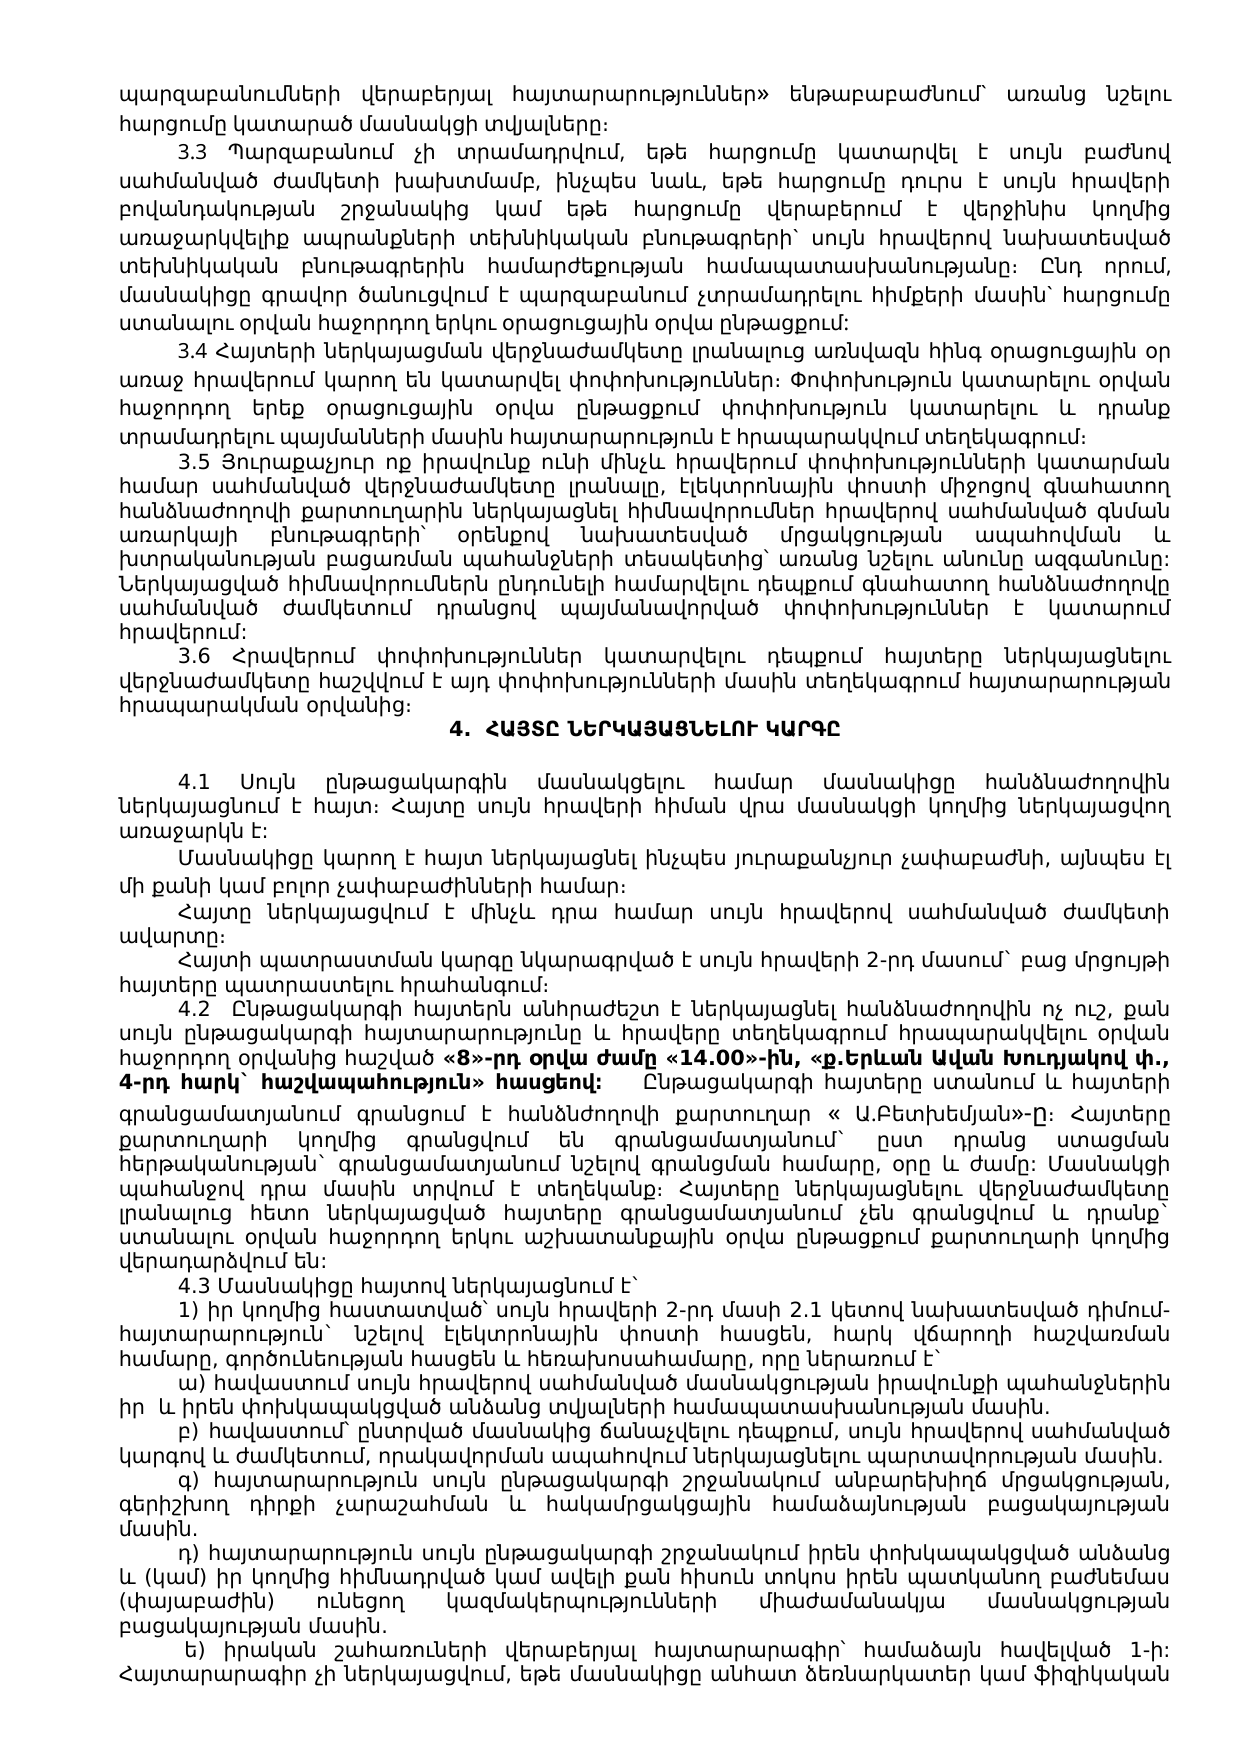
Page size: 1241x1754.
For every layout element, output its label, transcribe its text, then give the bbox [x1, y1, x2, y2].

text 4.3 Մասնակիցը հայտով ներկայացնում է` [118, 1274, 1171, 1298]
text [118, 75, 1171, 137]
text 4.1 Սույն ընթացակարգին մասնակցելու համար մասնակիցը հանձնաժողովին ներկայացնում է հայտ։ Հայտը սույն հրավերի հիման վրա մասնակցի կողմից ներկայացվող առաջարկն է: [118, 770, 1171, 843]
text գ) հայտարարություն սույն ընթացակարգի շրջանակում անբարեխիղճ մրցակցության, գերիշխող դիրքի չարաշահման և հակամրցակցային համաձայնության բացակայության մասին. [118, 1468, 1171, 1541]
text Հայտը ներկայացվում է մինչև դրա համար սույն հրավերով սահմանված ժամկետի ավարտը։ [118, 900, 1171, 948]
text 4.2 Ընթացակարգի հայտերն անհրաժեշտ է ներկայացնել հանձնաժողովին ոչ ուշ, քան սույն ընթացակարգի հայտարարությունը և հրավերը տեղեկագրում հրապարակվելու օրվան հաջորդող օրվանից հաշված «8»-րդ օրվա ժամը «14.00»-ին, «ք.Երևան Ավան Խուդյակով փ., 4-րդ հարկ` հաշվապահություն» հասցեով։ Ընթացակարգի հայտերը ստանում և հայտերի գրանցամատյանում գրանցում է հանձնժողովի քարտուղար « Ա.Բետխեմյան»-ը։ Հայտերը քարտուղարի կողմից գրանցվում են գրանցամատյանում` ըստ դրանց ստացման հերթականության` գրանցամատյանում նշելով գրանցման համարը, օրը և ժամը: Մասնակցի պահանջով դրա մասին տրվում է տեղեկանք։ Հայտերը ներկայացնելու վերջնաժամկետը լրանալուց հետո ներկայացված հայտերը գրանցամատյանում չեն գրանցվում և դրանք` ստանալու օրվան հաջորդող երկու աշխատանքային օրվա ընթացքում քարտուղարի կողմից վերադարձվում են: [118, 997, 1171, 1274]
text դ) հայտարարություն սույն ընթացակարգի շրջանակում իրեն փոխկապակցված անձանց և (կամ) իր կողմից հիմնադրված կամ ավելի քան հիսուն տոկոս իրեն պատկանող բաժնեմաս (փայաբաժին) ունեցող կազմակերպությունների միաժամանակյա մասնակցության բացակայության մասին. [118, 1541, 1171, 1638]
text 3.6 Հրավերում փոփոխություններ կատարվելու դեպքում հայտերը ներկայացնելու վերջնաժամկետը հաշվվում է այդ փոփոխությունների մասին տեղեկագրում հայտարարության հրապարակման օրվանից։ [118, 644, 1171, 717]
text 4. ՀԱՅՏԸ ՆԵՐԿԱՅԱՑՆԵԼՈՒ ԿԱՐԳԸ [118, 717, 1171, 742]
text բ) հավաստում՝ ընտրված մասնակից ճանաչվելու դեպքում, սույն հրավերով սահմանված կարգով և ժամկետում, որակավորման ապահովում ներկայացնելու պարտավորության մասին. [118, 1419, 1171, 1468]
text 3.3 Պարզաբանում չի տրամադրվում, եթե հարցումը կատարվել է սույն բաժնով սահմանված ժամկետի խախտմամբ, ինչպես նաև, եթե հարցումը դուրս է սույն հրավերի բովանդակության շրջանակից կամ եթե հարցումը վերաբերում է վերջինիս կողմից առաջարկվելիք ապրանքների տեխնիկական բնութագրերի` սույն հրավերով նախատեսված տեխնիկական բնութագրերին համարժեքության համապատասխանությանը։ Ընդ որում, մասնակիցը գրավոր ծանուցվում է պարզաբանում չտրամադրելու հիմքերի մասին` հարցումը ստանալու օրվան հաջորդող երկու օրացուցային օրվա ընթացքում: [118, 137, 1171, 337]
text Մասնակիցը կարող է հայտ ներկայացնել ինչպես յուրաքանչյուր չափաբաժնի, այնպես էլ մի քանի կամ բոլոր չափաբաժինների համար։ [118, 843, 1171, 900]
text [118, 1638, 1171, 1686]
text ա) հավաստում սույն հրավերով սահմանված մասնակցության իրավունքի պահանջներին իր և իրեն փոխկապակցված անձանց տվյալների համապատասխանության մասին. [118, 1371, 1171, 1419]
text 3.4 Հայտերի ներկայացման վերջնաժամկետը լրանալուց առնվազն հինգ օրացուցային օր առաջ հրավերում կարող են կատարվել փոփոխություններ։ Փոփոխություն կատարելու օրվան հաջորդող երեք օրացուցային օրվա ընթացքում փոփոխություն կատարելու և դրանք տրամադրելու պայմանների մասին հայտարարություն է հրապարակվում տեղեկագրում։ [118, 337, 1171, 450]
text 1) իր կողմից հաստատված՝ սույն հրավերի 2-րդ մասի 2.1 կետով նախատեսված դիմում-հայտարարություն` նշելով էլեկտրոնային փոստի հասցեն, հարկ վճարողի հաշվառման համարը, գործունեության հասցեն և հեռախոսահամարը, որը ներառում է` [118, 1298, 1171, 1371]
text 3.5 Յուրաքաչյուր ոք իրավունք ունի մինչև հրավերում փոփոխությունների կատարման համար սահմանված վերջնաժամկետը լրանալը, էլեկտրոնային փոստի միջոցով գնահատող հանձնաժողովի քարտուղարին ներկայացնել հիմնավորումներ հրավերով սահմանված գնման առարկայի բնութագրերի՝ օրենքով նախատեսված մրցակցության ապահովման և խտրականության բացառման պահանջների տեսակետից՝ առանց նշելու անունը ազգանունը: Ներկայացված հիմնավորումներն ընդունելի համարվելու դեպքում գնահատող հանձնաժողովը սահմանված ժամկետում դրանցով պայմանավորված փոփոխություններ է կատարում հրավերում: [118, 450, 1171, 644]
text Հայտի պատրաստման կարգը նկարագրված է սույն հրավերի 2-րդ մասում` բաց մրցույթի հայտերը պատրաստելու հրահանգում։ [118, 948, 1171, 997]
